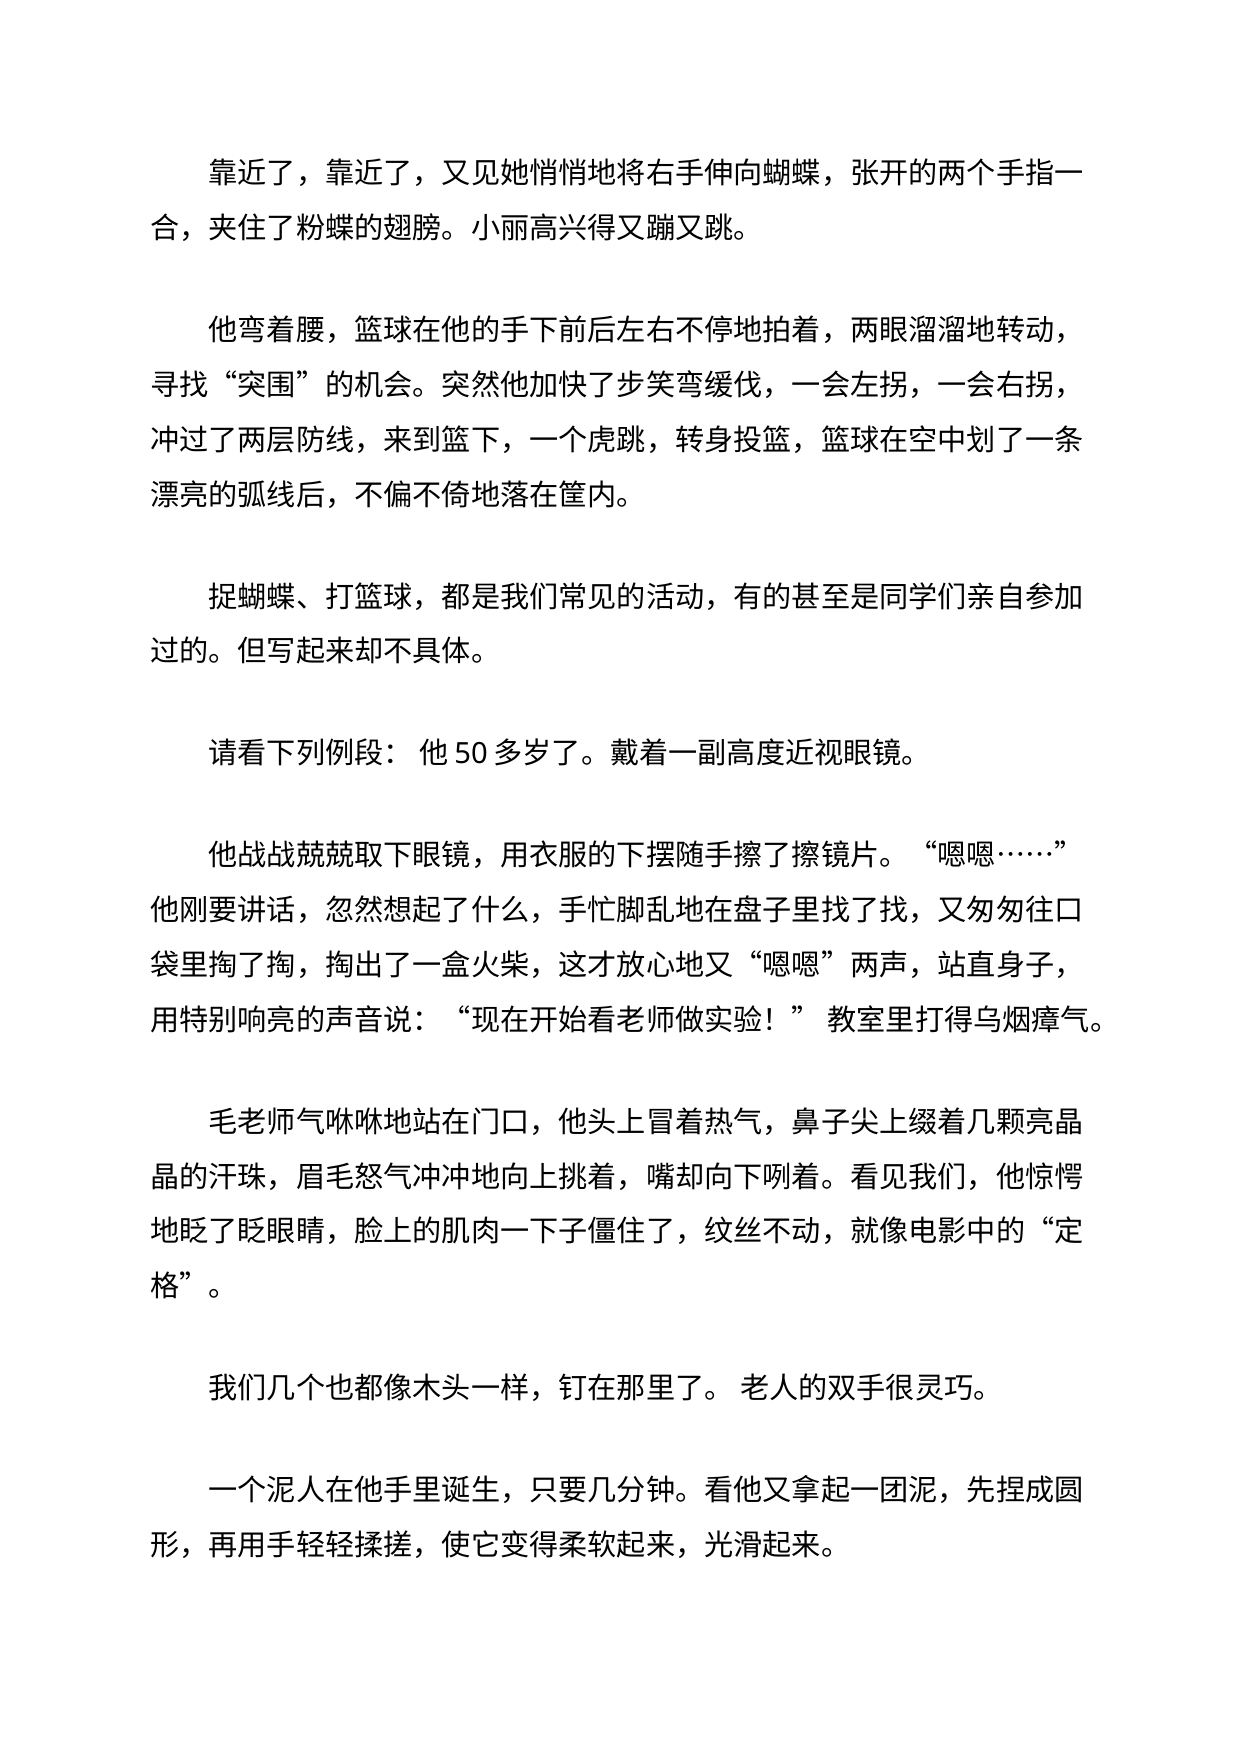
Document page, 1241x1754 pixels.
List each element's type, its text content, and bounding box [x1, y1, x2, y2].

text 靠近了，靠近了，又见她悄悄地将右手伸向蝴蝶，张开的两个手指一合，夹住了粉蝶的翅膀。小丽高兴得又蹦又跳。 [150, 150, 1090, 247]
text 他战战兢兢取下眼镜，用衣服的下摆随手擦了擦镜片。“嗯嗯……”他刚要讲话，忽然想起了什么，手忙脚乱地在盘子里找了找，又匆匆往口袋里掏了掏，掏出了一盒火柴，这才放心地又“嗯嗯”两声，站直身子，用特别响亮的声音说：“现在开始看老师做实验！” 教室里打得乌烟瘴气。 [150, 832, 1090, 1039]
text 请看下列例段： 他50多岁了。戴着一副高度近视眼镜。 [150, 730, 1090, 772]
text 一个泥人在他手里诞生，只要几分钟。看他又拿起一团泥，先捏成圆形，再用手轻轻揉搓，使它变得柔软起来，光滑起来。 [150, 1466, 1090, 1564]
text 毛老师气咻咻地站在门口，他头上冒着热气，鼻子尖上缀着几颗亮晶晶的汗珠，眉毛怒气冲冲地向上挑着，嘴却向下咧着。看见我们，他惊愕地眨了眨眼睛，脸上的肌肉一下子僵住了，纹丝不动，就像电影中的“定格”。 [150, 1098, 1090, 1305]
text 我们几个也都像木头一样，钉在那里了。 老人的双手很灵巧。 [150, 1365, 1090, 1407]
text 捉蝴蝶、打篮球，都是我们常见的活动，有的甚至是同学们亲自参加过的。但写起来却不具体。 [150, 573, 1090, 670]
text 他弯着腰，篮球在他的手下前后左右不停地拍着，两眼溜溜地转动，寻找“突围”的机会。突然他加快了步笑弯缓伐，一会左拐，一会右拐，冲过了两层防线，来到篮下，一个虎跳，转身投篮，篮球在空中划了一条漂亮的弧线后，不偏不倚地落在筐内。 [150, 307, 1090, 514]
